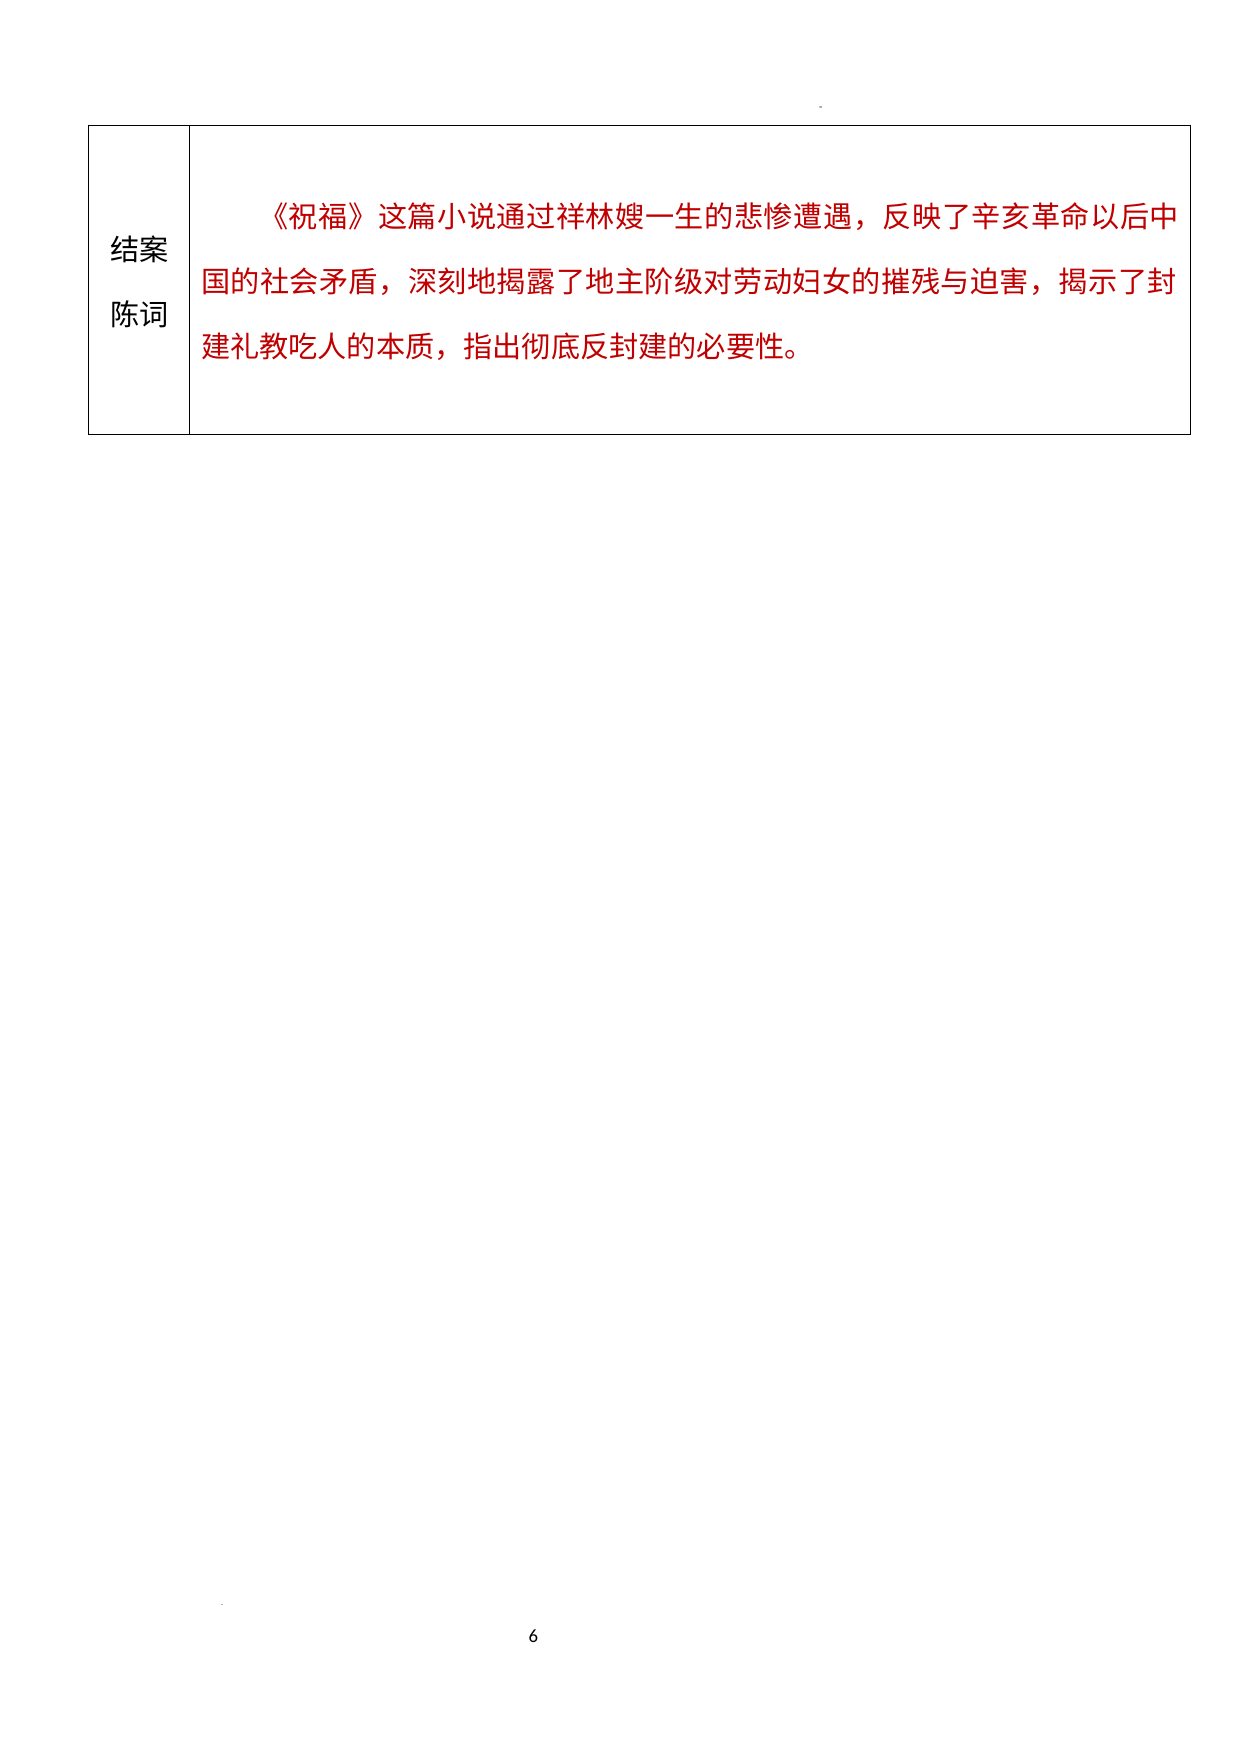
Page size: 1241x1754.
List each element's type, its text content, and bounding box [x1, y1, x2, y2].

table_cell 结案 陈词 [89, 126, 189, 434]
table_cell 《祝福》这篇小说通过祥林嫂一生的悲惨遭遇，反映了辛亥革命以后中国的社会矛盾，深刻地揭露了地主阶级对劳动妇女的摧残与迫害，揭示了封建礼教吃人的本质，指出彻底反封建的必要性。 [190, 126, 1190, 434]
